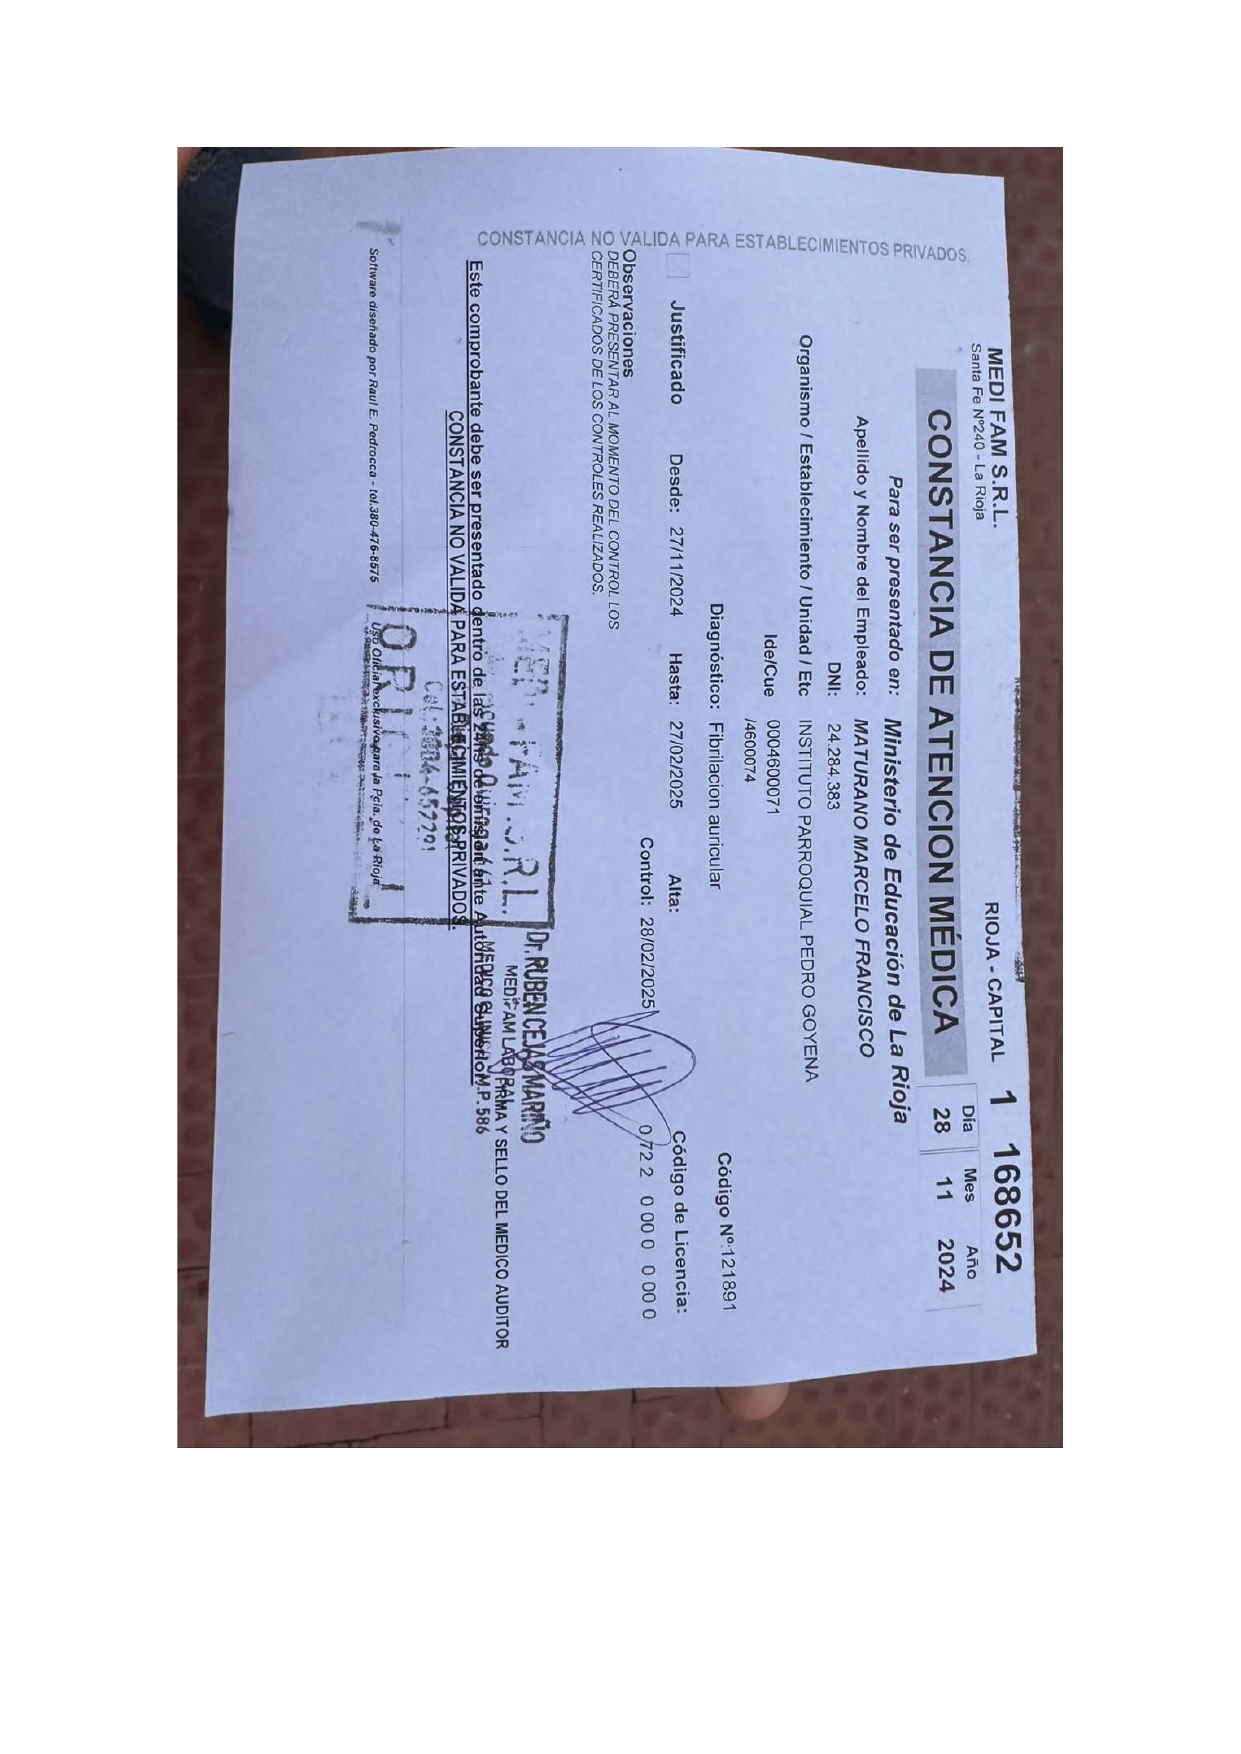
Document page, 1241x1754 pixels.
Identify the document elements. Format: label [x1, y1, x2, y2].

picture [177, 147, 1063, 1448]
